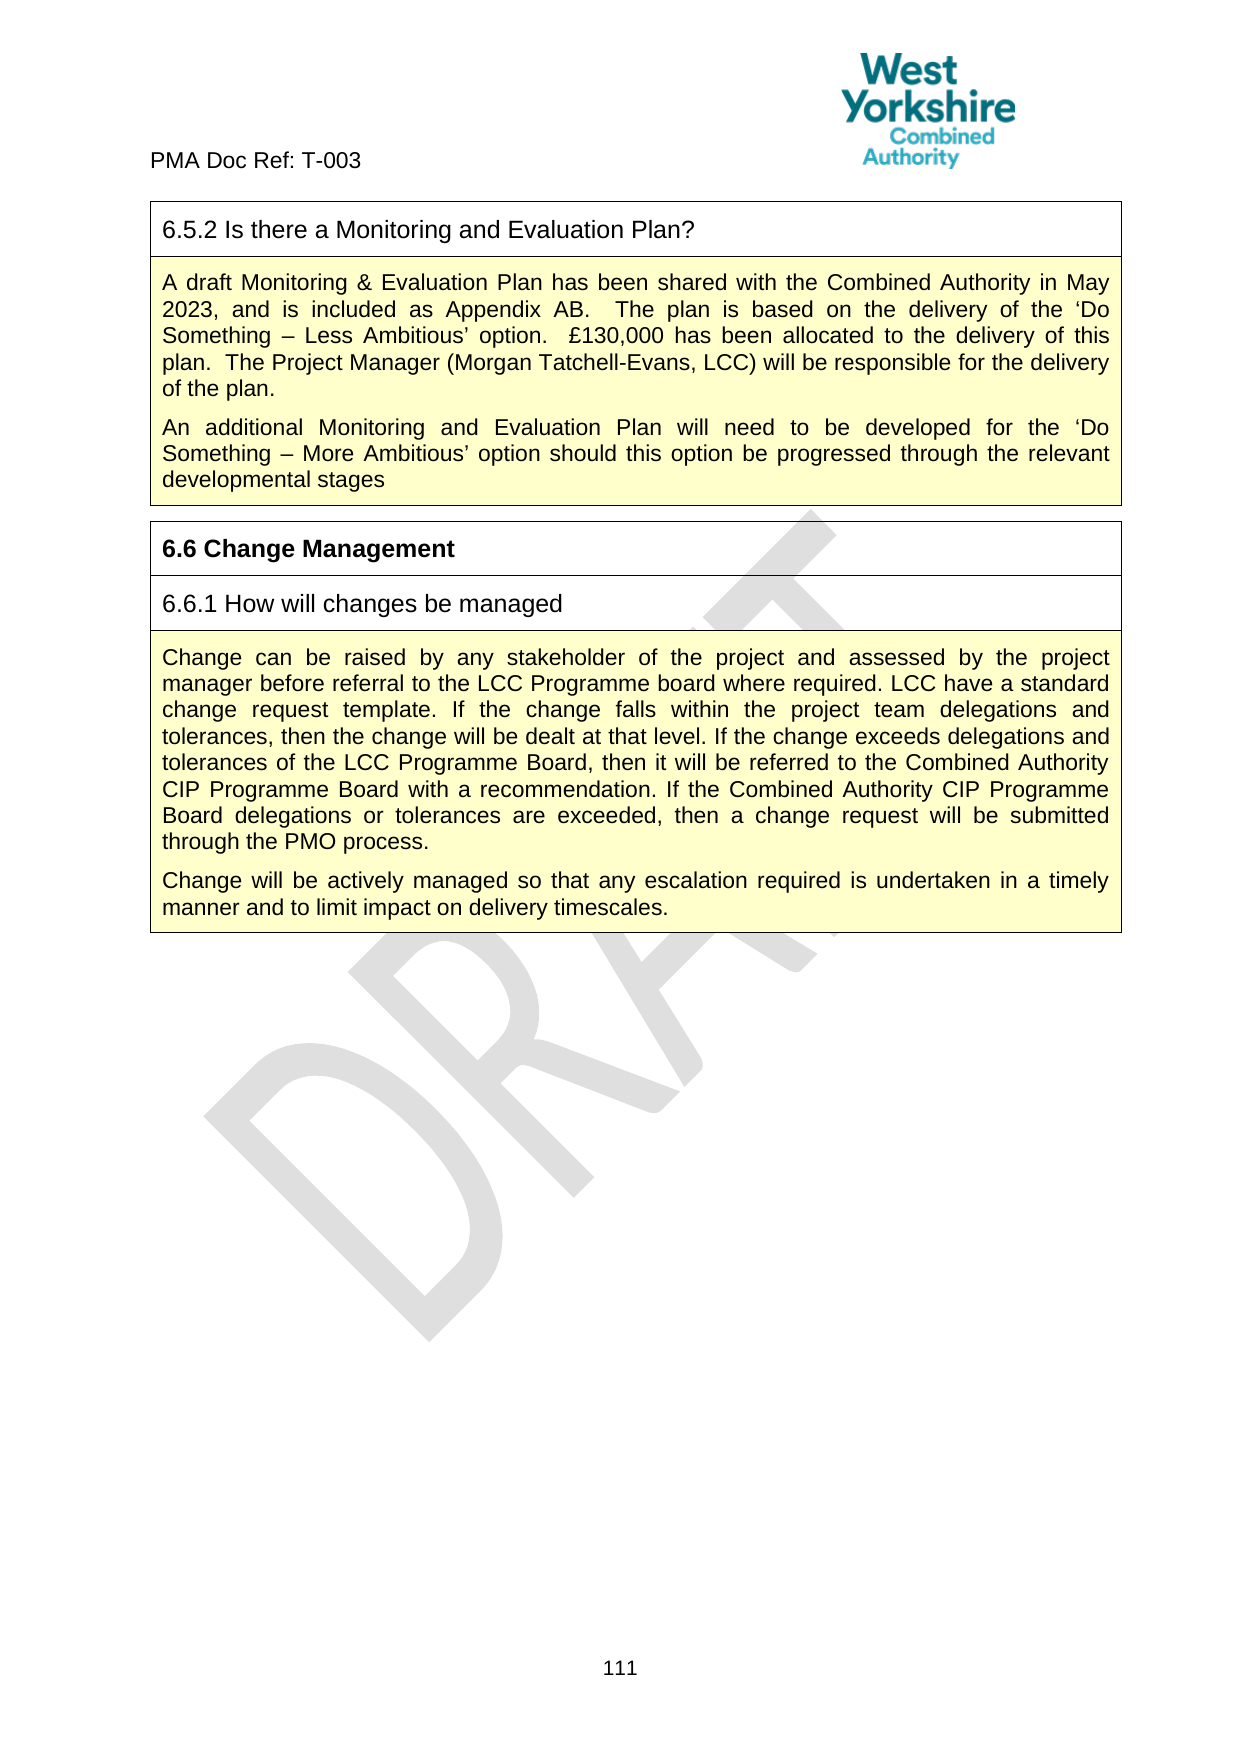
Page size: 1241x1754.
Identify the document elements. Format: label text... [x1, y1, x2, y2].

table_cell 6.6.1 How will changes be managed [151, 576, 1121, 630]
picture [841, 53, 1016, 169]
table_cell A draft Monitoring & Evaluation Plan has been shared with the Combined Authority in May 2023, and is included as Appendix AB. The plan is based on the delivery of the ‘Do Something – Less Ambitious’ option. £130,000 has been allocated to the delivery of this plan. The Project Manager (Morgan Tatchell-Evans, LCC) will be responsible for the delivery of the plan. An additional Monitoring and Evaluation Plan will need to be developed for the ‘Do Something – More Ambitious’ option should this option be progressed through the relevant developmental stages [151, 257, 1121, 505]
table_cell Change can be raised by any stakeholder of the project and assessed by the project manager before referral to the LCC Programme board where required. LCC have a standard change request template. If the change falls within the project team delegations and tolerances, then the change will be dealt at that level. If the change exceeds delegations and tolerances of the LCC Programme Board, then it will be referred to the Combined Authority CIP Programme Board with a recommendation. If the Combined Authority CIP Programme Board delegations or tolerances are exceeded, then a change request will be submitted through the PMO process. Change will be actively managed so that any escalation required is undertaken in a timely manner and to limit impact on delivery timescales. [151, 631, 1121, 932]
table_cell 6.5.2 Is there a Monitoring and Evaluation Plan? [151, 202, 1121, 256]
table_header 6.6 Change Management [151, 522, 1121, 575]
